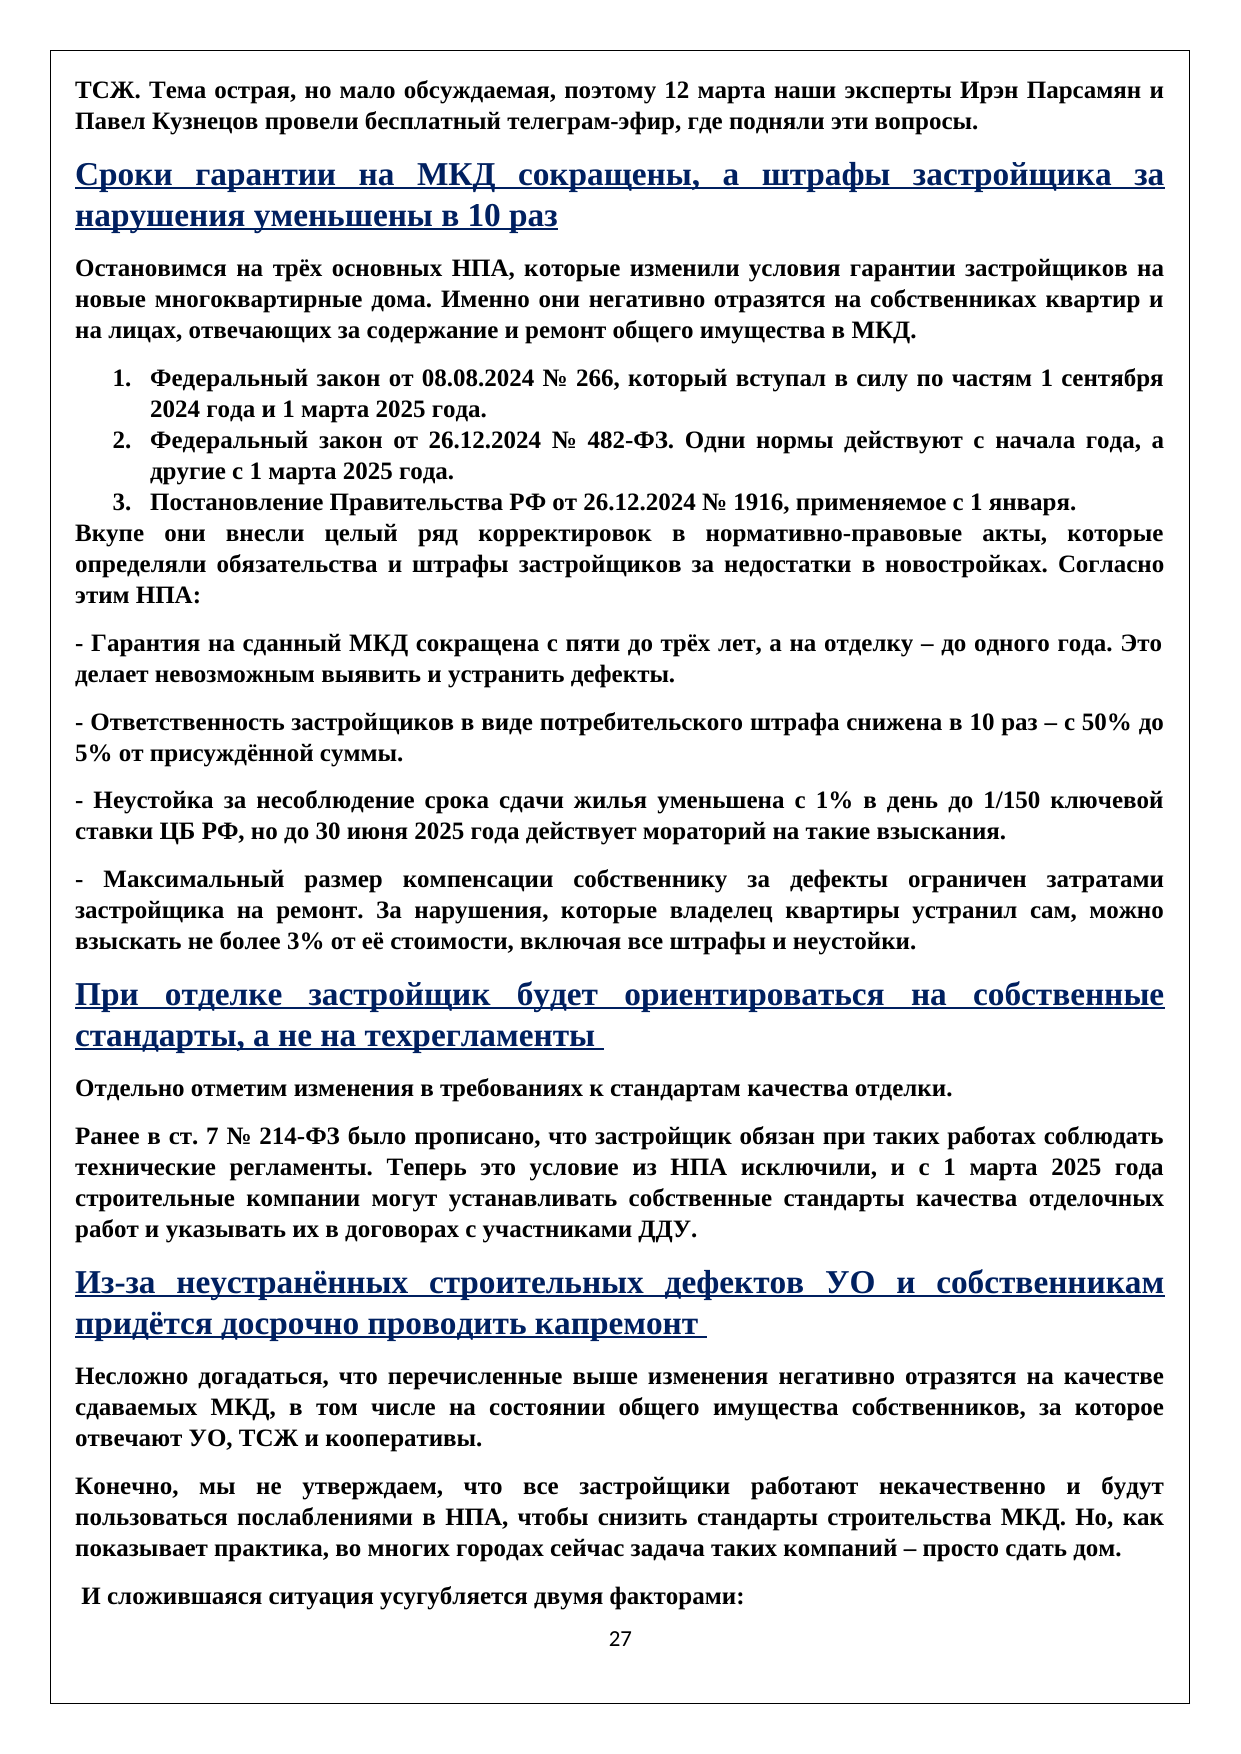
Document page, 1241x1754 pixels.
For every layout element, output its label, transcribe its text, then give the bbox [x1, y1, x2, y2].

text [75, 75, 1165, 135]
text - Ответственность застройщиков в виде потребительского штрафа снижена в 10 раз – с 50% до 5% от присуждённой суммы. [75, 707, 1165, 766]
text Несложно догадаться, что перечисленные выше изменения негативно отразятся на качестве сдаваемых МКД, в том числе на состоянии общего имущества собственников, за которое отвечают УО, ТСЖ и кооперативы. [75, 1361, 1165, 1452]
text И сложившаяся ситуация усугубляется двумя факторами: [75, 1581, 1165, 1609]
text Сроки гарантии на МКД сокращены, а штрафы застройщика за нарушения уменьшены в 10 раз [75, 154, 1165, 187]
text Конечно, мы не утверждаем, что все застройщики работают некачественно и будут пользоваться послаблениями в НПА, чтобы снизить стандарты строительства МКД. Но, как показывает практика, во многих городах сейчас задача таких компаний – просто сдать дом. [75, 1471, 1165, 1562]
text - Максимальный размер компенсации собственнику за дефекты ограничен затратами застройщика на ремонт. За нарушения, которые владелец квартиры устранил сам, можно взыскать не более 3% от её стоимости, включая все штрафы и неустойки. [75, 864, 1165, 955]
list Федеральный закон от 26.12.2024 № 482-ФЗ. Одни нормы действуют с начала года, а другие с 1 марта 2025 года. [112, 425, 1165, 485]
text Ранее в ст. 7 № 214-ФЗ было прописано, что застройщик обязан при таких работах соблюдать технические регламенты. Теперь это условие из НПА исключили, и с 1 марта 2025 года строительные компании могут устанавливать собственные стандарты качества отделочных работ и указывать их в договорах с участниками ДДУ. [75, 1121, 1165, 1243]
text Отдельно отметим изменения в требованиях к стандартам качества отделки. [75, 1073, 1165, 1102]
text Вкупе они внесли целый ряд корректировок в нормативно-правовые акты, которые определяли обязательства и штрафы застройщиков за недостатки в новостройках. Согласно этим НПА: [75, 518, 1165, 609]
text При отделке застройщик будет ориентироваться на собственные стандарты, а не на техрегламенты [75, 1009, 1165, 1054]
list Федеральный закон от 08.08.2024 № 266, который вступал в силу по частям 1 сентября 2024 года и 1 марта 2025 года. [112, 363, 1165, 423]
text Из-за неустранённых строительных дефектов УО и собственникам придётся досрочно проводить капремонт [75, 1297, 1165, 1342]
text Из-за неустранённых строительных дефектов УО и собственникам придётся досрочно проводить капремонт [75, 1262, 1165, 1295]
list Постановление Правительства РФ от 26.12.2024 № 1916, применяемое с 1 января. [112, 487, 1165, 516]
text Сроки гарантии на МКД сокращены, а штрафы застройщика за нарушения уменьшены в 10 раз [75, 189, 1165, 233]
text Остановимся на трёх основных НПА, которые изменили условия гарантии застройщиков на новые многоквартирные дома. Именно они негативно отразятся на собственниках квартир и на лицах, отвечающих за содержание и ремонт общего имущества в МКД. [75, 253, 1165, 344]
text При отделке застройщик будет ориентироваться на собственные стандарты, а не на техрегламенты [75, 974, 1165, 1007]
text - Гарантия на сданный МКД сокращена с пяти до трёх лет, а на отделку – до одного года. Это делает невозможным выявить и устранить дефекты. [75, 628, 1165, 688]
text - Неустойка за несоблюдение срока сдачи жилья уменьшена с 1% в день до 1/150 ключевой ставки ЦБ РФ, но до 30 июня 2025 года действует мораторий на такие взыскания. [75, 785, 1165, 845]
